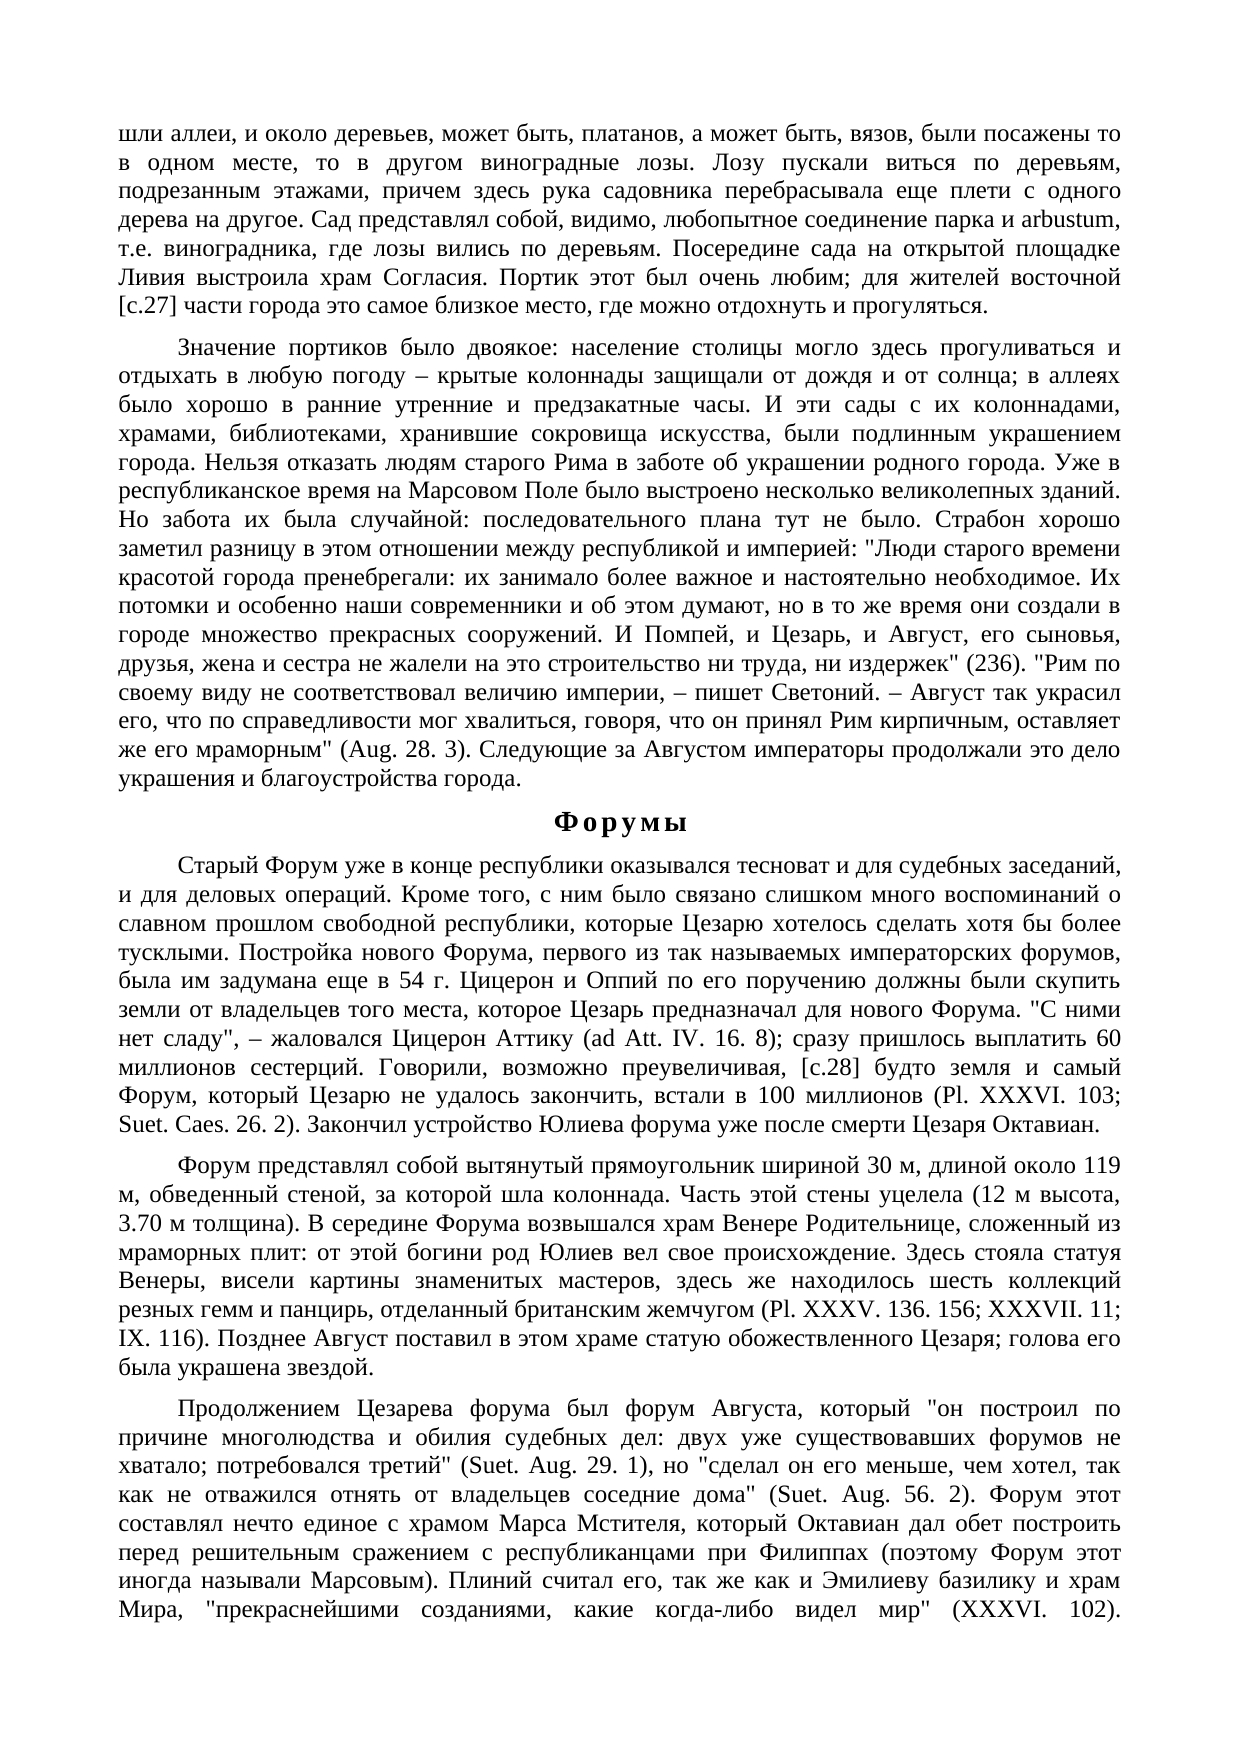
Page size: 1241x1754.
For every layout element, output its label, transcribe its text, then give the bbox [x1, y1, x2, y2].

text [118, 1393, 1122, 1623]
text Форум представлял собой вытянутый прямоугольник шириной 30 м, длиной около 119 м, обведенный стеной, за которой шла колоннада. Часть этой стены уцелела (12 м высота, 3.70 м толщина). В середине Форума возвышался храм Венере Родительнице, сложенный из мраморных плит: от этой богини род Юлиев вел свое происхождение. Здесь стояла статуя Венеры, висели картины знаменитых мастеров, здесь же находилось шесть коллекций резных гемм и панцирь, отделанный британским жемчугом (Pl. XXXV. 136. 156; XXXVII. 11; IX. 116). Позднее Август поставил в этом храме статую обожествленного Цезаря; голова его была украшена звездой. [118, 1150, 1122, 1380]
text Значение портиков было двоякое: население столицы могло здесь прогуливаться и отдыхать в любую погоду – крытые колоннады защищали от дождя и от солнца; в аллеях было хорошо в ранние утренние и предзакатные часы. И эти сады с их колоннадами, храмами, библиотеками, хранившие сокровища искусства, были подлинным украшением города. Нельзя отказать людям старого Рима в заботе об украшении родного города. Уже в республиканское время на Марсовом Поле было выстроено несколько великолепных зданий. Но забота их была случайной: последовательного плана тут не было. Страбон хорошо заметил разницу в этом отношении между республикой и империей: "Люди старого времени красотой города пренебрегали: их занимало более важное и настоятельно необходимое. Их потомки и особенно наши современники и об этом думают, но в то же время они создали в городе множество прекрасных сооружений. И Помпей, и Цезарь, и Август, его сыновья, друзья, жена и сестра не жалели на это строительство ни труда, ни издержек" (236). "Рим по своему виду не соответствовал величию империи, – пишет Светоний. – Август так украсил его, что по справедливости мог хвалиться, говоря, что он принял Рим кирпичным, оставляет же его мраморным" (Aug. 28. 3). Следующие за Августом императоры продолжали это дело украшения и благоустройства города. [118, 332, 1122, 792]
text Старый Форум уже в конце республики оказывался тесноват и для судебных заседаний, и для деловых операций. Кроме того, с ним было связано слишком много воспоминаний о славном прошлом свободной республики, которые Цезарю хотелось сделать хотя бы более тусклыми. Постройка нового Форума, первого из так называемых императорских форумов, была им задумана еще в 54 г. Цицерон и Оппий по его поручению должны были скупить земли от владельцев того места, которое Цезарь предназначал для нового Форума. "С ними нет сладу", – жаловался Цицерон Аттику (ad Att. IV. 16. 8); сразу пришлось выплатить 60 миллионов сестерций. Говорили, возможно преувеличивая, [с.28] будто земля и самый Форум, который Цезарю не удалось закончить, встали в 100 миллионов (Pl. XXXVI. 103; Suet. Caes. 26. 2). Закончил устройство Юлиева форума уже после смерти Цезаря Октавиан. [118, 850, 1122, 1138]
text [118, 118, 1122, 319]
text Форумы [118, 804, 1122, 838]
